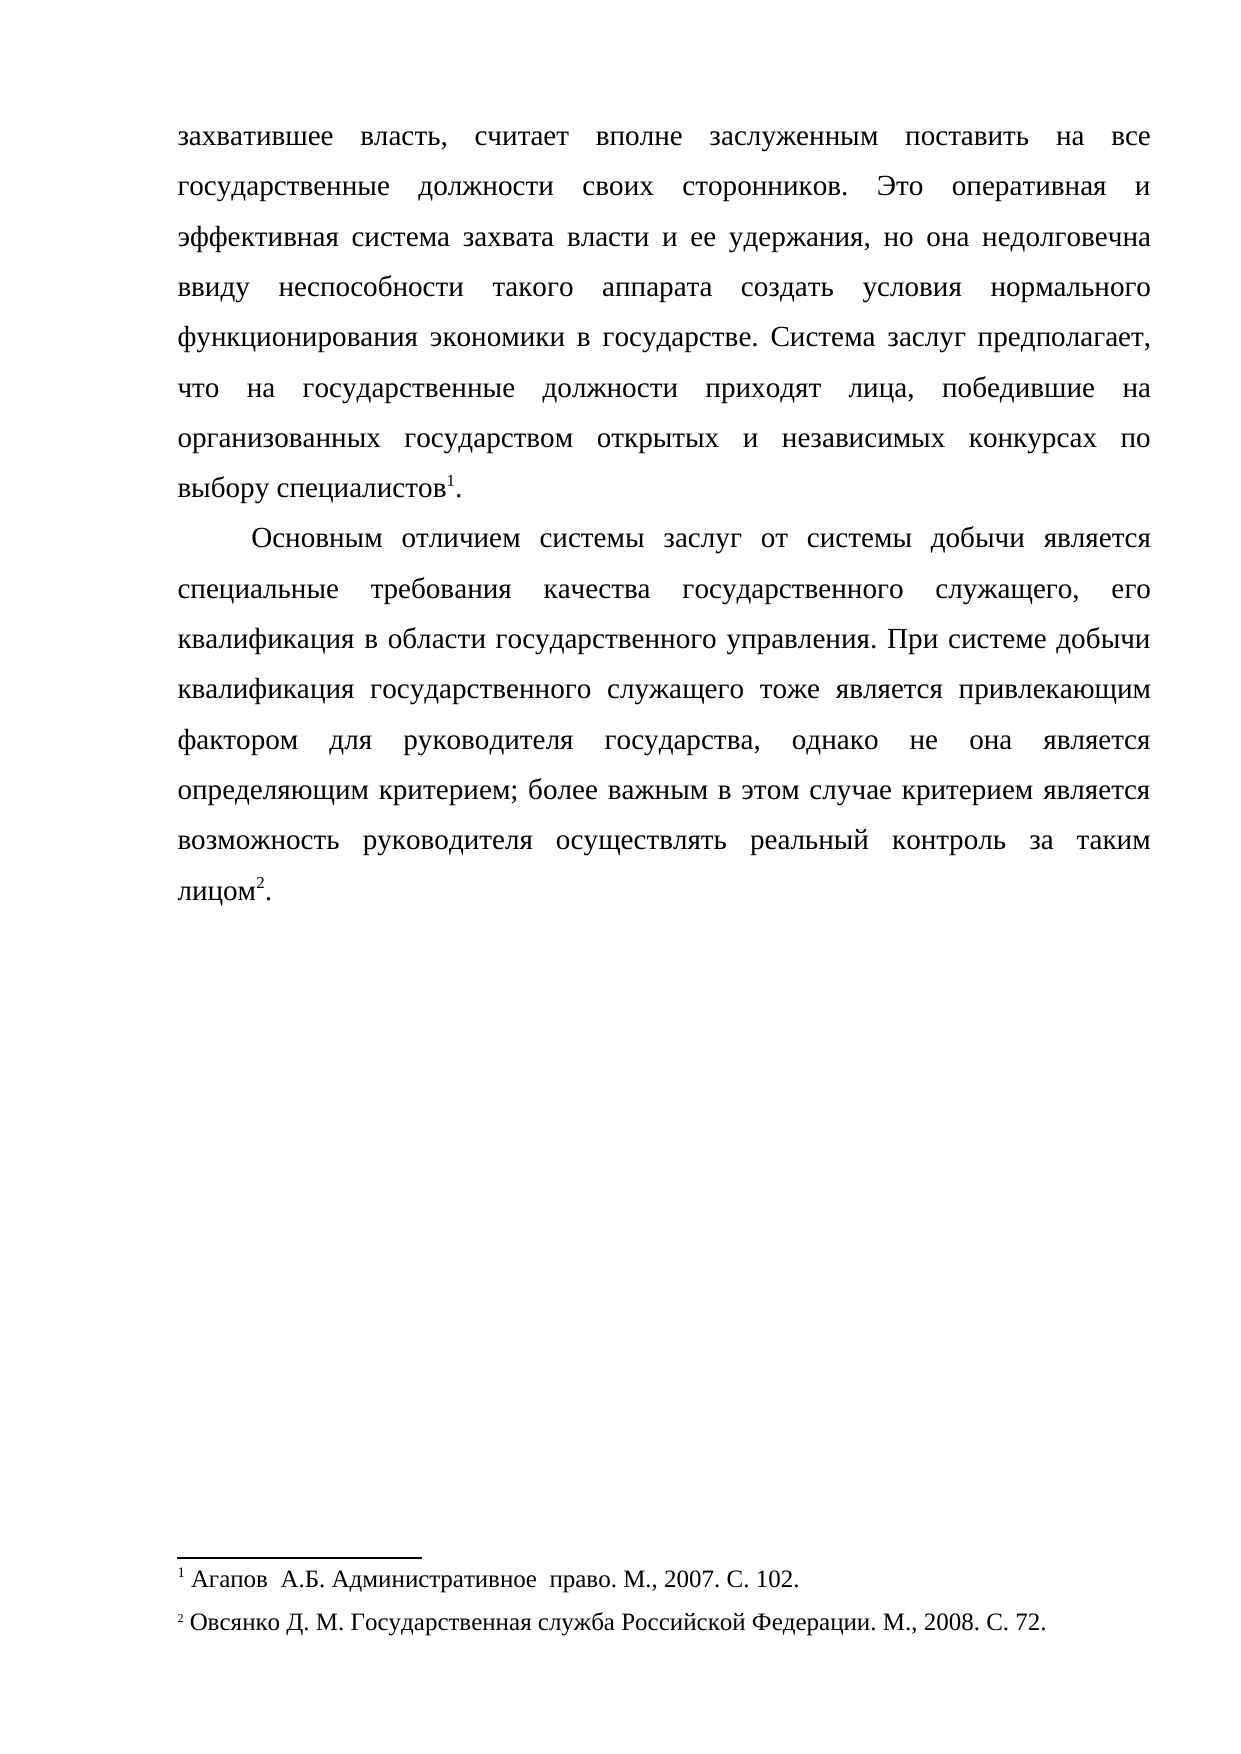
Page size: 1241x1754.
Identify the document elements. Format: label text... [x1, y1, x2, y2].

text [177, 118, 1152, 504]
text Основным отличием системы заслуг от системы добычи является специальные требования качества государственного служащего, его квалификация в области государственного управления. При системе добычи квалификация государственного служащего тоже является привлекающим фактором для руководителя государства, однако не она является определяющим критерием; более важным в этом случае критерием является возможность руководителя осуществлять реальный контроль за таким лицом. [177, 521, 1152, 906]
